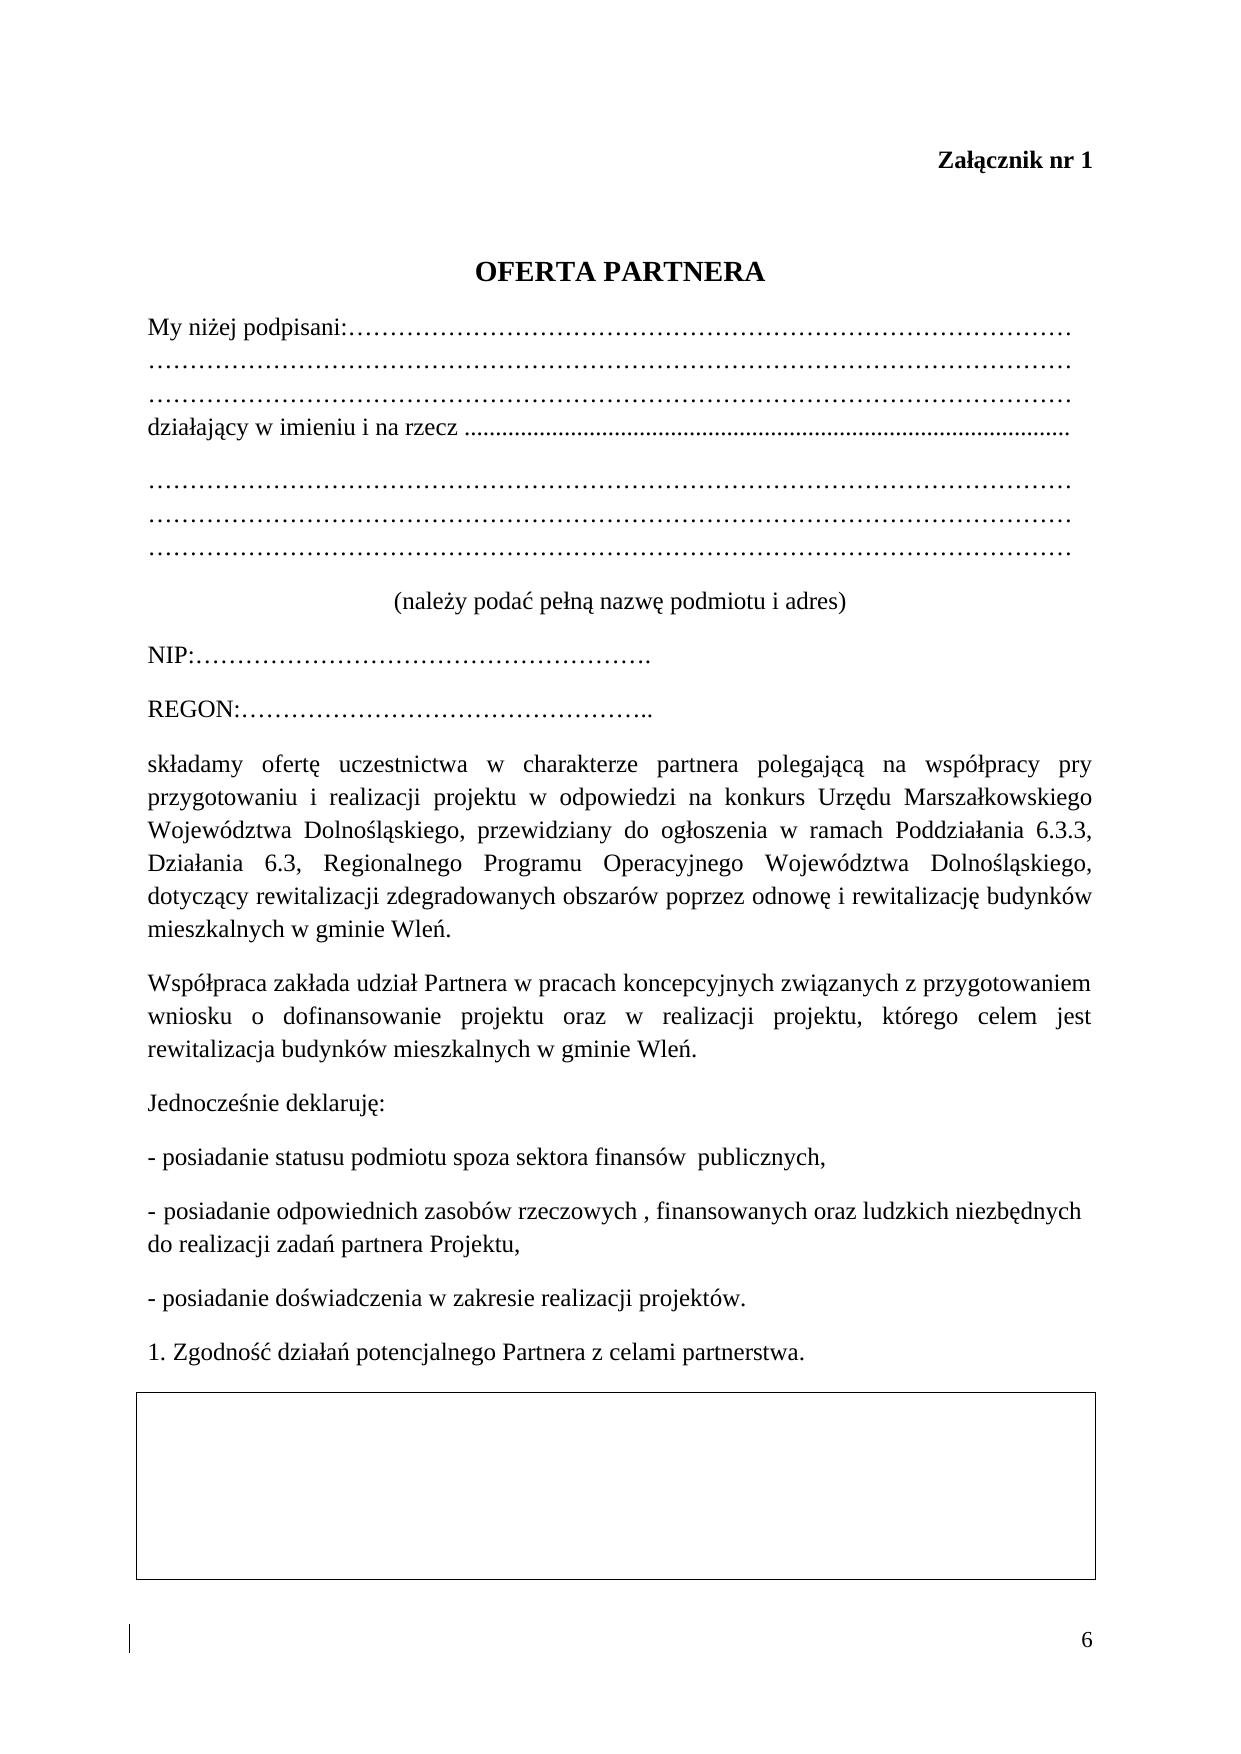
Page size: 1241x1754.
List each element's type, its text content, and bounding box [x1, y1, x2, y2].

text OFERTA PARTNERA [473, 254, 767, 287]
text ………………………………………………………………………………………………… [147, 346, 1107, 374]
list posiadanie odpowiednich zasobów rzeczowych , finansowanych oraz ludzkich niezbędnych do realizacji zadań partnera Projektu, [147, 1196, 1092, 1258]
text NIP:………………………………………………. REGON:………………………………………….. [147, 640, 655, 723]
text składamy ofertę uczestnictwa w charakterze partnera polegającą na współpracy pry przygotowaniu i realizacji projektu w odpowiedzi na konkurs Urzędu Marszałkowskiego Województwa Dolnośląskiego, przewidziany do ogłoszenia w ramach Poddziałania 6.3.3, Działania 6.3, Regionalnego Programu Operacyjnego Województwa Dolnośląskiego, dotyczący rewitalizacji zdegradowanych obszarów poprzez odnowę i rewitalizację budynków mieszkalnych w gminie Wleń. [147, 749, 1093, 943]
list posiadanie statusu podmiotu spoza sektora finansów publicznych, [147, 1142, 1107, 1171]
text My niżej podpisani:…………………………………………………………………………… [147, 312, 1107, 341]
list posiadanie doświadczenia w zakresie realizacji projektów. [147, 1283, 1107, 1312]
text ………………………………………………………………………………………………… [147, 499, 1107, 528]
text ………………………………………………………………………………………………… (należy podać pełną nazwę podmiotu i adres) [147, 532, 1074, 614]
text ………………………………………………………………………………………………… działający w imieniu i na rzecz ................................................................................................. [147, 379, 1074, 441]
list Zgodność działań potencjalnego Partnera z celami partnerstwa. [147, 1337, 1107, 1366]
text ………………………………………………………………………………………………… [147, 466, 1107, 494]
text Jednocześnie deklaruję: [147, 1088, 1107, 1117]
text Współpraca zakłada udział Partnera w pracach koncepcyjnych związanych z przygotowaniem wniosku o dofinansowanie projektu oraz w realizacji projektu, którego celem jest rewitalizacja budynków mieszkalnych w gminie Wleń. [147, 968, 1092, 1063]
subtitle Załącznik nr 1 [117, 145, 1093, 174]
